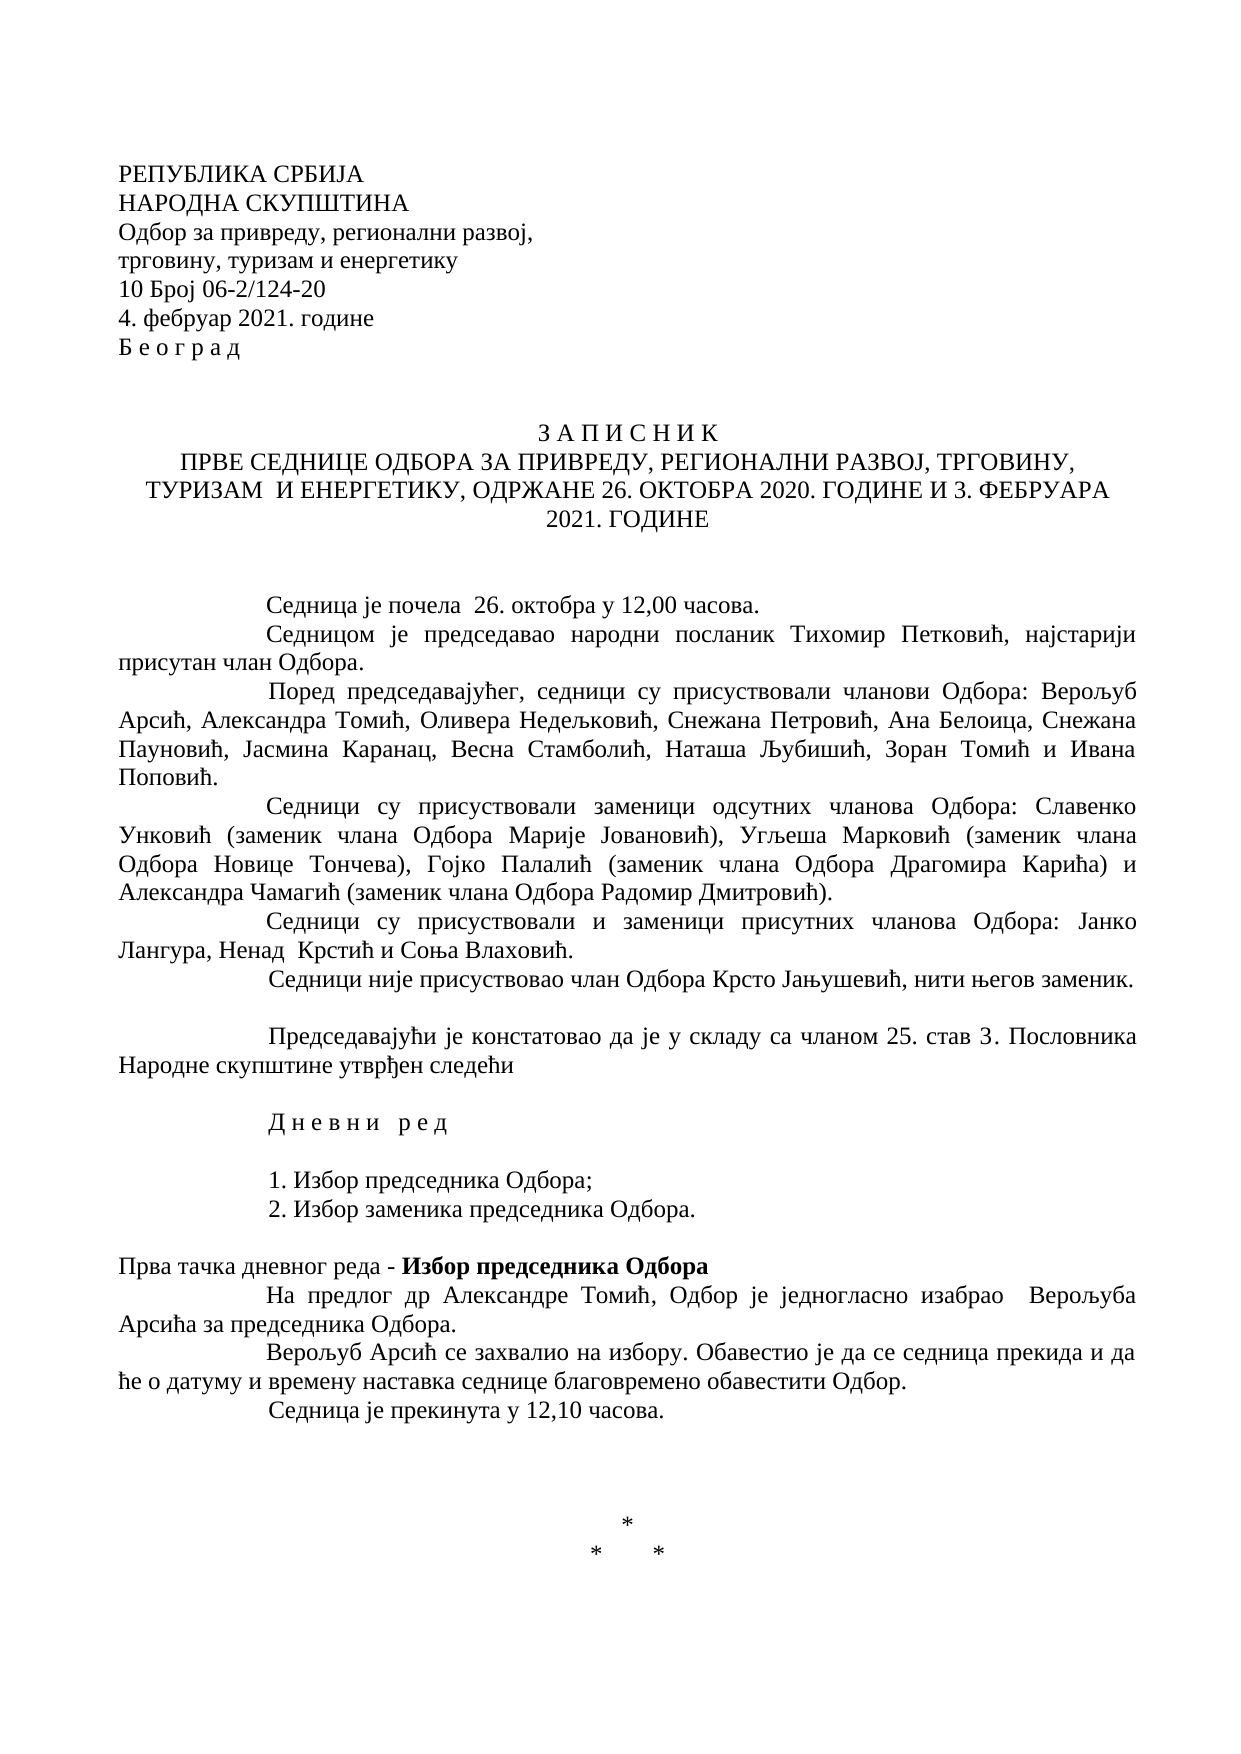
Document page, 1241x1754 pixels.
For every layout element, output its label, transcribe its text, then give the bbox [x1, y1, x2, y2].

text НАРОДНА СКУПШТИНА [118, 188, 1137, 217]
text З А П И С Н И К [118, 418, 1137, 447]
text Б е о г р а д [118, 332, 1137, 361]
text Поред председавајућег, седници су присуствовали чланови Одбора: Верољуб Арсић, Александра Томић, Оливера Недељковић, Снежана Петровић, Ана Белоица, Снежана Пауновић, Јасмина Каранац, Весна Стамболић, Наташа Љубишић, Зоран Томић и Ивана Поповић. [118, 676, 1137, 791]
text Д н е в н и р е д [193, 1107, 1137, 1136]
text На предлог др Александре Томић, Одбор је једногласно изабрао Верољуба Арсића за председника Одбора. [118, 1280, 1137, 1337]
text трговину, туризам и енергетику [118, 246, 1137, 274]
text Седницом је председавао народни посланик Тихомир Петковић, најстарији присутан члан Одбора. [118, 619, 1137, 676]
text Седници су присуствовали и заменици присутних чланова Одбора: Јанко Лангура, Ненад Крстић и Соња Влаховић. [118, 906, 1137, 964]
text Седница је почела 26. октобра у 12,00 часова. [118, 590, 1137, 619]
text 4. фебруар 2021. године [118, 303, 1137, 332]
text ПРВЕ СЕДНИЦЕ ОДБОРА ЗА ПРИВРЕДУ, РЕГИОНАЛНИ РАЗВОЈ, ТРГОВИНУ, ТУРИЗАМ И ЕНЕРГЕТИКУ, ОДРЖАНЕ 26. ОКТОБРА 2020. ГОДИНЕ И 3. ФЕБРУАРА 2021. ГОДИНЕ [118, 447, 1137, 533]
text Председавајући је констатовао да је у складу са чланом 25. став 3. Пословника Народне скупштине утврђен следећи [118, 1021, 1137, 1079]
text Верољуб Арсић се захвалио на избору. Обавестио је да се седница прекида и да ће о датуму и времену наставка седнице благовремено обавестити Одбор. [118, 1337, 1137, 1395]
text Седница је прекинута у 12,10 часова. [118, 1395, 1137, 1424]
text 10 Број 06-2/124-20 [118, 274, 1137, 303]
text Седници није присуствовао члан Одбора Крсто Јањушевић, нити његов заменик. [118, 964, 1137, 992]
text 1. Избор председника Одбора; [118, 1165, 1137, 1194]
text Одбор за привреду, регионални развој, [118, 217, 1137, 246]
text * * [118, 1539, 1137, 1567]
text 2. Избор заменика председника Одбора. [118, 1194, 1137, 1222]
text Седници су присуствовали заменици одсутних чланова Одбора: Славенко Унковић (заменик члана Одбора Марије Јовановић), Угљеша Марковић (заменик члана Одбора Новице Тончева), Гојко Палалић (заменик члана Одбора Драгомира Карића) и Александра Чамагић (заменик члана Одбора Радомир Дмитровић). [118, 791, 1137, 906]
text * [118, 1510, 1137, 1539]
text Прва тачка дневног реда - Избор председника Одбора [118, 1251, 1137, 1280]
text РЕПУБЛИКА СРБИЈА [118, 159, 1137, 188]
